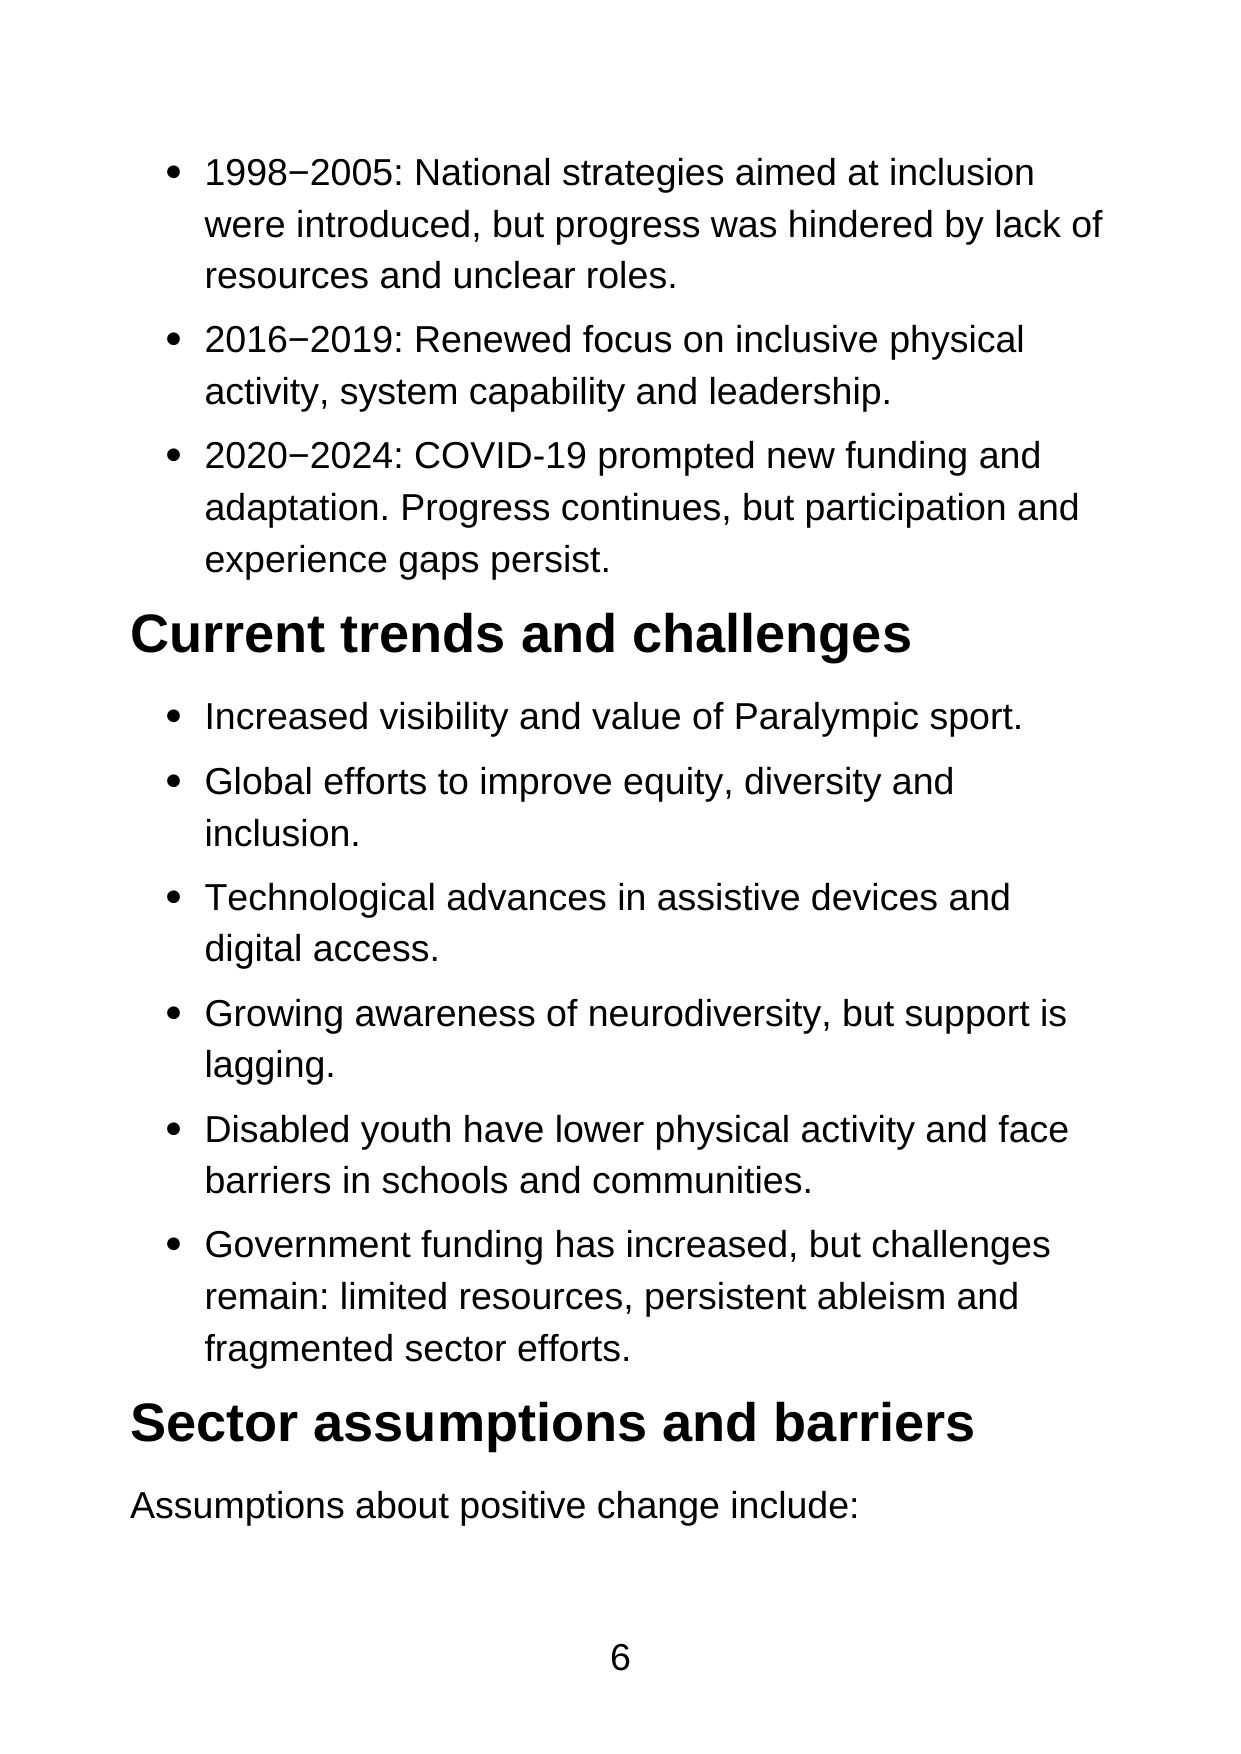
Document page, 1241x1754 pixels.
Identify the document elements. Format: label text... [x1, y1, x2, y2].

list 2016−2019: Renewed focus on inclusive physical activity, system capability and leadership. [167, 318, 1110, 412]
list Government funding has increased, but challenges remain: limited resources, persistent ableism and fragmented sector efforts. [167, 1223, 1110, 1369]
list 1998−2005: National strategies aimed at inclusion were introduced, but progress was hindered by lack of resources and unclear roles. [167, 150, 1110, 297]
subtitle Sector assumptions and barriers [130, 1390, 1110, 1453]
list 2020−2024: COVID-19 prompted new funding and adaptation. Progress continues, but participation and experience gaps persist. [167, 433, 1110, 580]
subtitle Current trends and challenges [130, 601, 1110, 663]
list Global efforts to improve equity, diversity and inclusion. [167, 759, 1110, 854]
text Assumptions about positive change include: [130, 1484, 1110, 1527]
list Disabled youth have lower physical activity and face barriers in schools and communities. [167, 1107, 1110, 1202]
list Technological advances in assistive devices and digital access. [167, 875, 1110, 970]
list Growing awareness of neurodiversity, but support is lagging. [167, 991, 1110, 1086]
list Increased visibility and value of Paralympic sport. [167, 694, 1110, 738]
